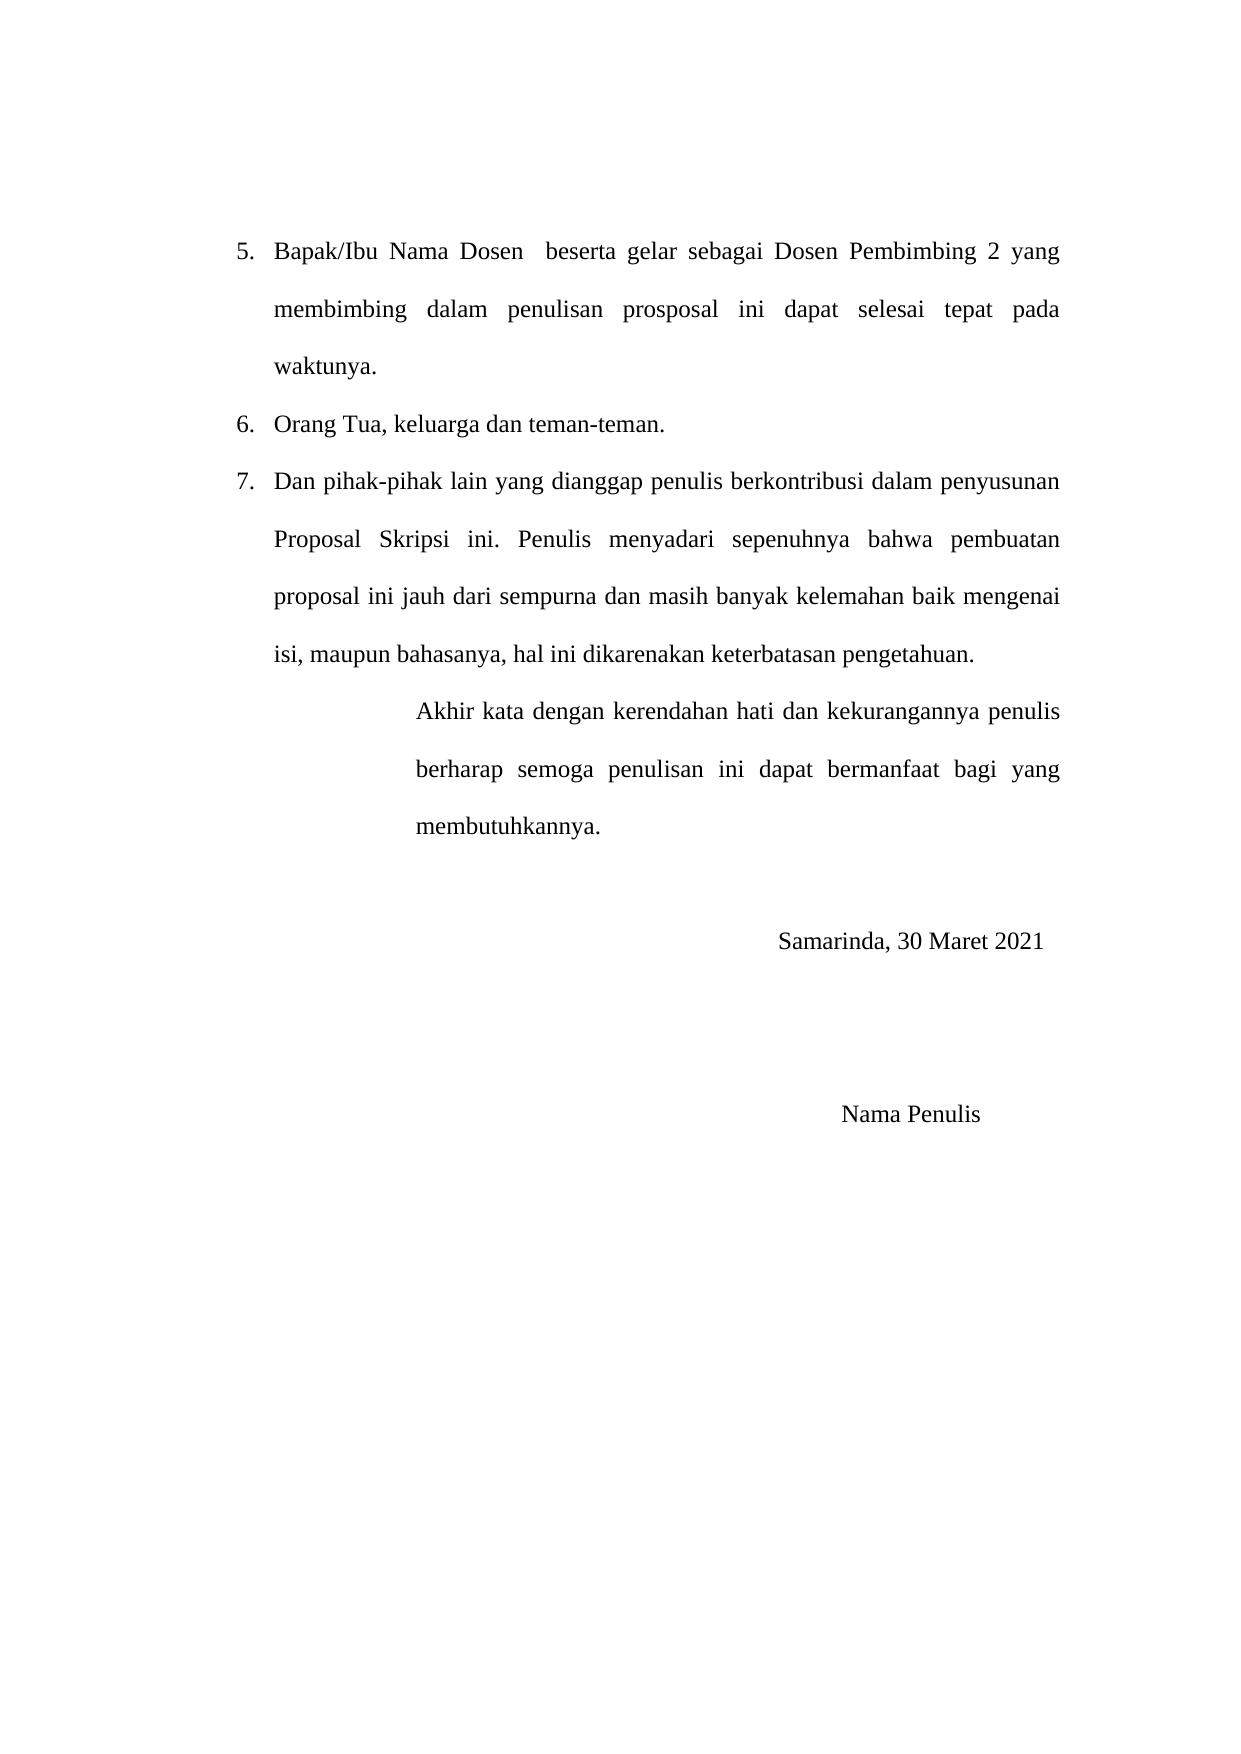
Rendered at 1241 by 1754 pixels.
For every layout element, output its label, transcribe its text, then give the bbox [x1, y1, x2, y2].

text Akhir kata dengan kerendahan hati dan kekurangannya penulis berharap semoga penulisan ini dapat bermanfaat bagi yang membutuhkannya. [416, 696, 1061, 840]
text Samarinda, 30 Maret 2021 [761, 926, 1061, 955]
list Dan pihak-pihak lain yang dianggap penulis berkontribusi dalam penyusunan Proposal Skripsi ini. Penulis menyadari sepenuhnya bahwa pembuatan proposal ini jauh dari sempurna dan masih banyak kelemahan baik mengenai isi, maupun bahasanya, hal ini dikarenakan keterbatasan pengetahuan. [236, 466, 1061, 667]
list Orang Tua, keluarga dan teman-teman. [236, 409, 1061, 437]
text Nama Penulis [761, 1099, 1061, 1127]
list Bapak/Ibu Nama Dosen beserta gelar sebagai Dosen Pembimbing 2 yang membimbing dalam penulisan prosposal ini dapat selesai tepat pada waktunya. [236, 236, 1061, 380]
